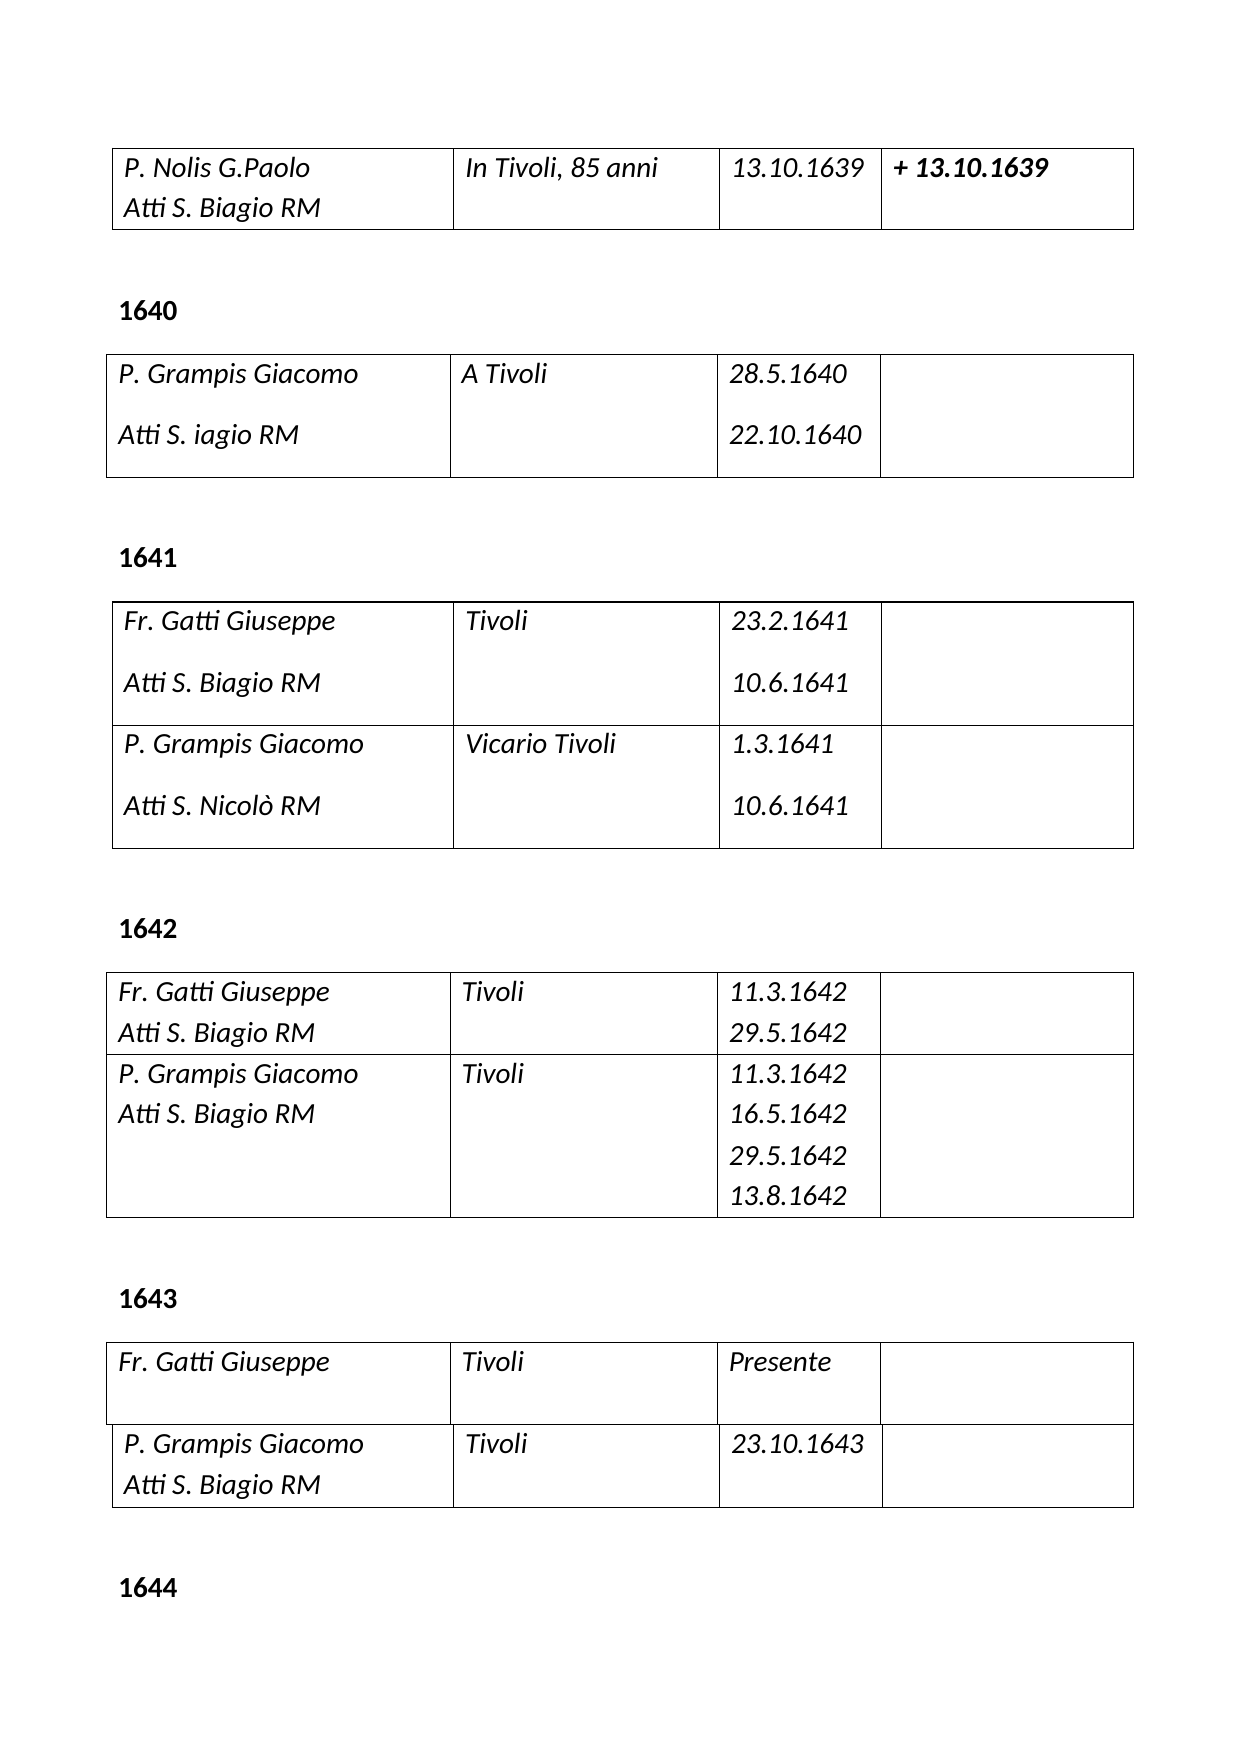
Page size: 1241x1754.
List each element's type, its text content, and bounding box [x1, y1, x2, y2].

table_header 11.3.1642 29.5.1642 [718, 973, 880, 1054]
text 1641 [118, 539, 1122, 575]
table_cell [881, 1055, 1133, 1217]
table_cell P. Nolis G.Paolo Atti S. Biagio RM [113, 149, 453, 229]
table_header Tivoli [451, 1343, 717, 1424]
table_cell 11.3.1642 16.5.1642 29.5.1642 13.8.1642 [718, 1055, 880, 1217]
table_header [882, 603, 1133, 724]
table_cell P. Grampis Giacomo Atti S. Biagio RM [107, 1055, 450, 1217]
table_header 23.2.1641 10.6.1641 [720, 603, 881, 724]
text 1642 [118, 910, 1122, 946]
table_header Tivoli [454, 603, 719, 724]
table_cell Tivoli [454, 1425, 719, 1507]
table_header [881, 355, 1133, 477]
table_cell 23.10.1643 [720, 1425, 882, 1507]
table_cell Vicario Tivoli [454, 726, 719, 848]
table_header 28.5.1640 22.10.1640 [718, 355, 880, 477]
table_header Fr. Gatti Giuseppe [107, 1343, 450, 1424]
table_header Presente [718, 1343, 880, 1424]
table_cell [883, 1425, 1133, 1507]
table_header [881, 973, 1133, 1054]
table_header A Tivoli [451, 355, 717, 477]
text 1644 [118, 1569, 1122, 1605]
table_header P. Grampis Giacomo Atti S. iagio RM [107, 355, 450, 477]
table_cell + 13.10.1639 [882, 149, 1133, 229]
table_cell [882, 726, 1133, 848]
table_header Fr. Gatti Giuseppe Atti S. Biagio RM [107, 973, 450, 1054]
table_header Tivoli [451, 973, 717, 1054]
text 1643 [118, 1280, 1122, 1315]
table_cell In Tivoli, 85 anni [454, 149, 719, 229]
table_cell 13.10.1639 [720, 149, 881, 229]
table_header Fr. Gatti Giuseppe Atti S. Biagio RM [113, 603, 453, 724]
table_cell P. Grampis Giacomo Atti S. Nicolò RM [113, 726, 453, 848]
table_cell 1.3.1641 10.6.1641 [720, 726, 881, 848]
text 1640 [118, 292, 1122, 327]
table_cell P. Grampis Giacomo Atti S. Biagio RM [113, 1425, 453, 1507]
table_header [881, 1343, 1133, 1424]
table_cell Tivoli [451, 1055, 717, 1217]
